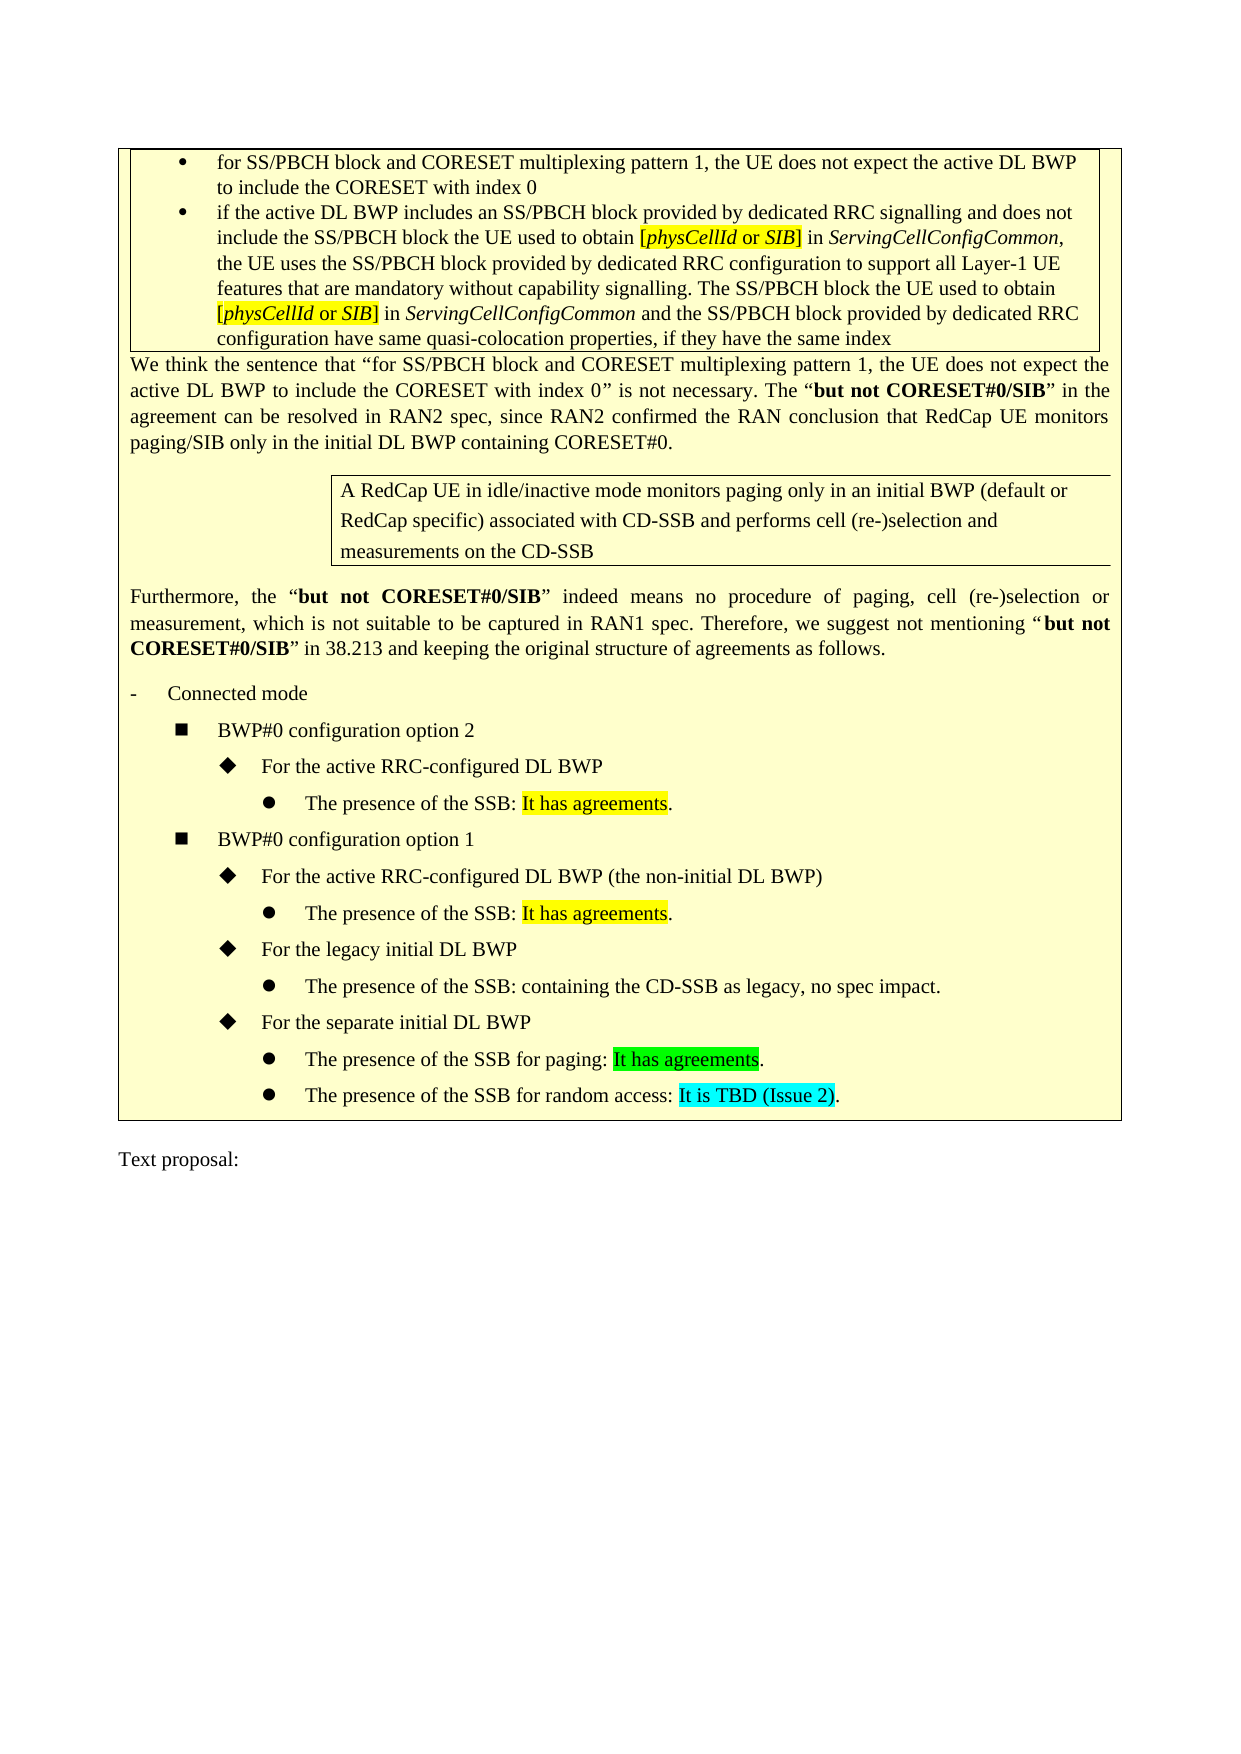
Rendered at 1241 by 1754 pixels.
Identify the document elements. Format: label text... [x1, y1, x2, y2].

text Text proposal: [118, 1121, 1122, 1171]
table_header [119, 149, 1121, 1120]
